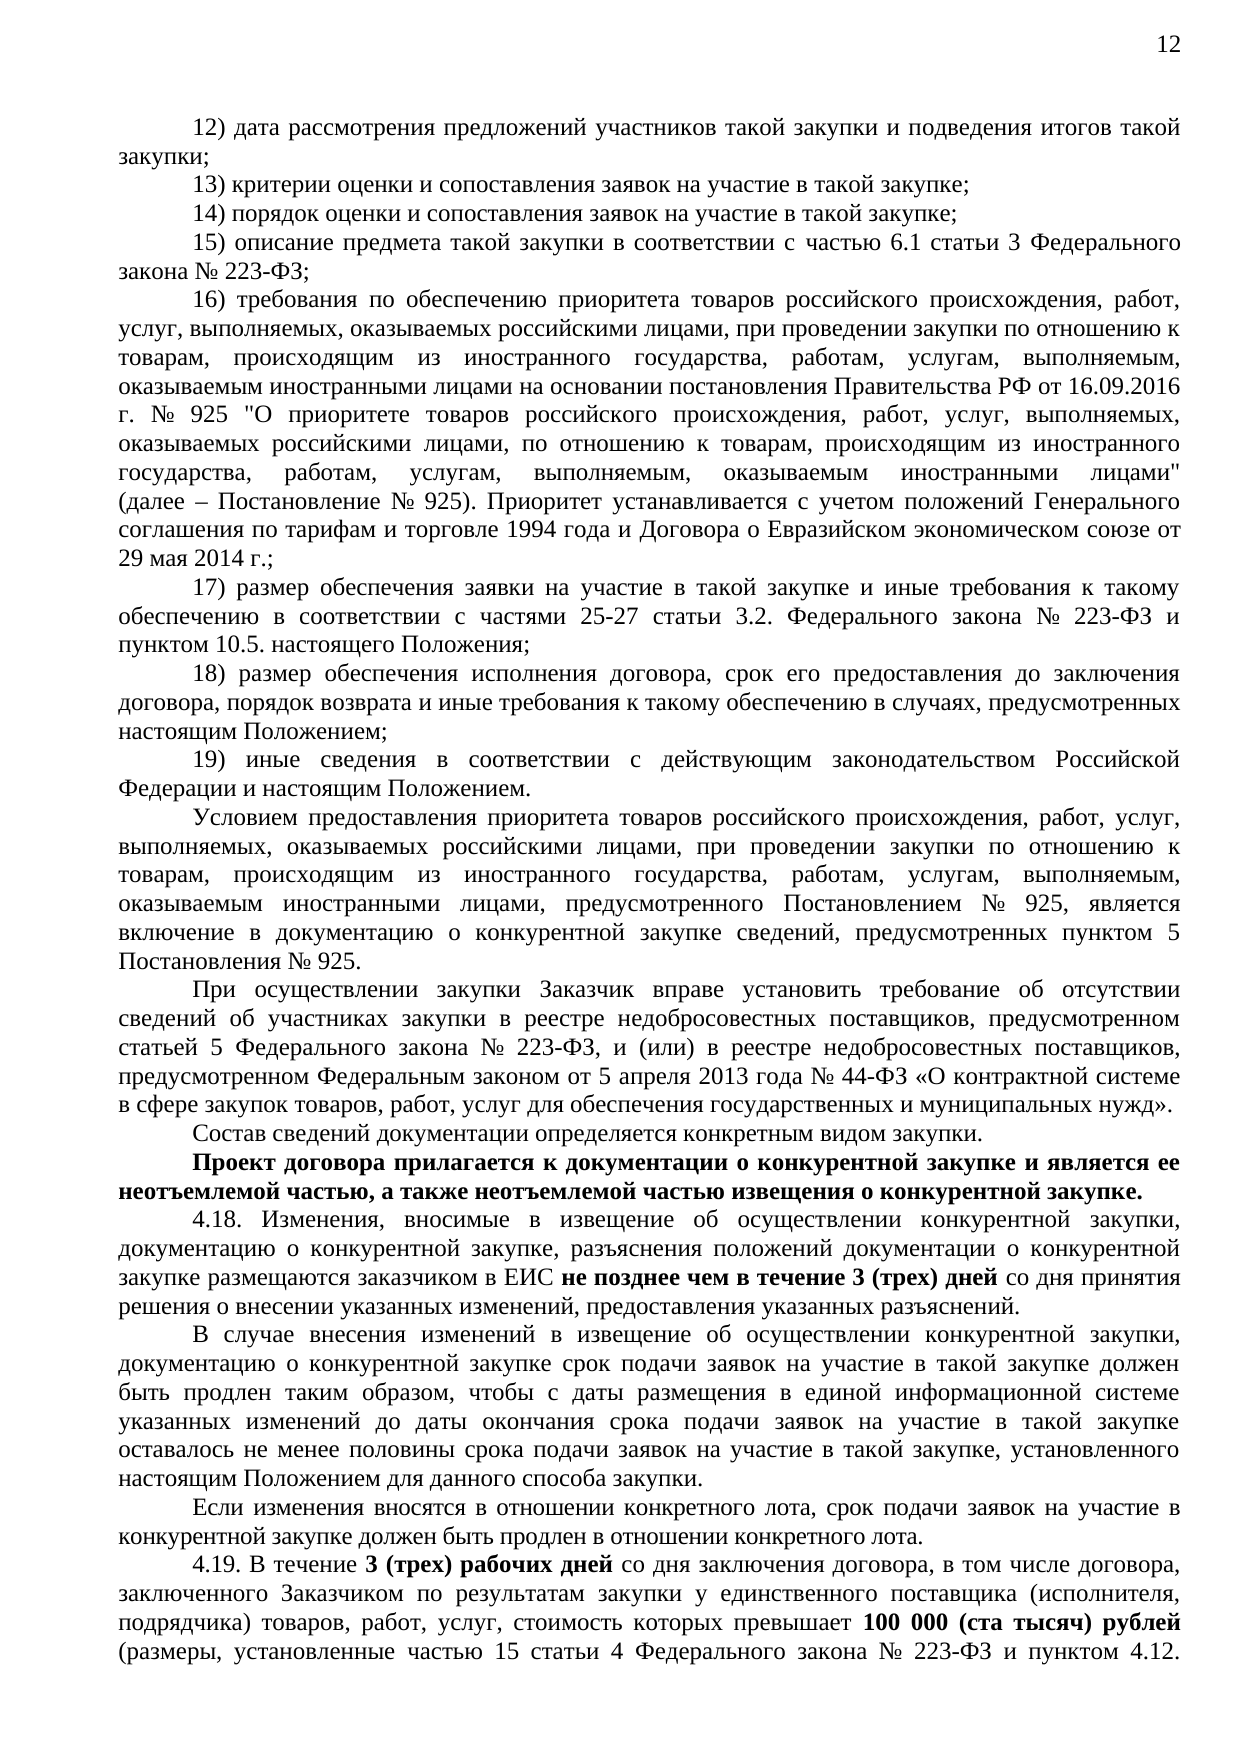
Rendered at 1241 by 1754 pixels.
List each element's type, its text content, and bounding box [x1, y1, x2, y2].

text 15) описание предмета такой закупки в соответствии с частью 6.1 статьи 3 Федерального закона № 223-ФЗ; [118, 227, 1181, 284]
text 12) дата рассмотрения предложений участников такой закупки и подведения итогов такой закупки; [118, 112, 1181, 169]
text Проект договора прилагается к документации о конкурентной закупке и является ее неотъемлемой частью, а также неотъемлемой частью извещения о конкурентной закупке. [118, 1147, 1181, 1204]
text Условием предоставления приоритета товаров российского происхождения, работ, услуг, выполняемых, оказываемых российскими лицами, при проведении закупки по отношению к товарам, происходящим из иностранного государства, работам, услугам, выполняемым, оказываемым иностранными лицами, предусмотренного Постановлением № 925, является включение в документацию о конкурентной закупке сведений, предусмотренных пунктом 5 Постановления № 925. [118, 802, 1181, 974]
text 14) порядок оценки и сопоставления заявок на участие в такой закупке; [118, 198, 1181, 227]
text 16) требования по обеспечению приоритета товаров российского происхождения, работ, услуг, выполняемых, оказываемых российскими лицами, при проведении закупки по отношению к товарам, происходящим из иностранного государства, работам, услугам, выполняемым, оказываемым иностранными лицами на основании постановления Правительства РФ от 16.09.2016 г. № 925 "О приоритете товаров российского происхождения, работ, услуг, выполняемых, оказываемых российскими лицами, по отношению к товарам, происходящим из иностранного государства, работам, услугам, выполняемым, оказываемым иностранными лицами" (далее – Постановление № 925). Приоритет устанавливается с учетом положений Генерального соглашения по тарифам и торговле 1994 года и Договора о Евразийском экономическом союзе от 29 мая 2014 г.; [118, 284, 1181, 572]
text Состав сведений документации определяется конкретным видом закупки. [118, 1118, 1181, 1147]
text 4.18. Изменения, вносимые в извещение об осуществлении конкурентной закупки, документацию о конкурентной закупке, разъяснения положений документации о конкурентной закупке размещаются заказчиком в ЕИС не позднее чем в течение 3 (трех) дней со дня принятия решения о внесении указанных изменений, предоставления указанных разъяснений. [118, 1204, 1181, 1319]
text Если изменения вносятся в отношении конкретного лота, срок подачи заявок на участие в конкурентной закупке должен быть продлен в отношении конкретного лота. [118, 1492, 1181, 1549]
text 19) иные сведения в соответствии с действующим законодательством Российской Федерации и настоящим Положением. [118, 744, 1181, 802]
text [118, 1549, 1181, 1664]
text В случае внесения изменений в извещение об осуществлении конкурентной закупки, документацию о конкурентной закупке срок подачи заявок на участие в такой закупке должен быть продлен таким образом, чтобы с даты размещения в единой информационной системе указанных изменений до даты окончания срока подачи заявок на участие в такой закупке оставалось не менее половины срока подачи заявок на участие в такой закупке, установленного настоящим Положением для данного способа закупки. [118, 1319, 1181, 1492]
text 13) критерии оценки и сопоставления заявок на участие в такой закупке; [118, 169, 1181, 198]
text При осуществлении закупки Заказчик вправе установить требование об отсутствии сведений об участниках закупки в реестре недобросовестных поставщиков, предусмотренном статьей 5 Федерального закона № 223-ФЗ, и (или) в реестре недобросовестных поставщиков, предусмотренном Федеральным законом от 5 апреля 2013 года № 44-ФЗ «О контрактной системе в сфере закупок товаров, работ, услуг для обеспечения государственных и муниципальных нужд». [118, 974, 1181, 1118]
text 18) размер обеспечения исполнения договора, срок его предоставления до заключения договора, порядок возврата и иные требования к такому обеспечению в случаях, предусмотренных настоящим Положением; [118, 658, 1181, 744]
text 17) размер обеспечения заявки на участие в такой закупке и иные требования к такому обеспечению в соответствии с частями 25-27 статьи 3.2. Федерального закона № 223-ФЗ и пунктом 10.5. настоящего Положения; [118, 572, 1181, 658]
